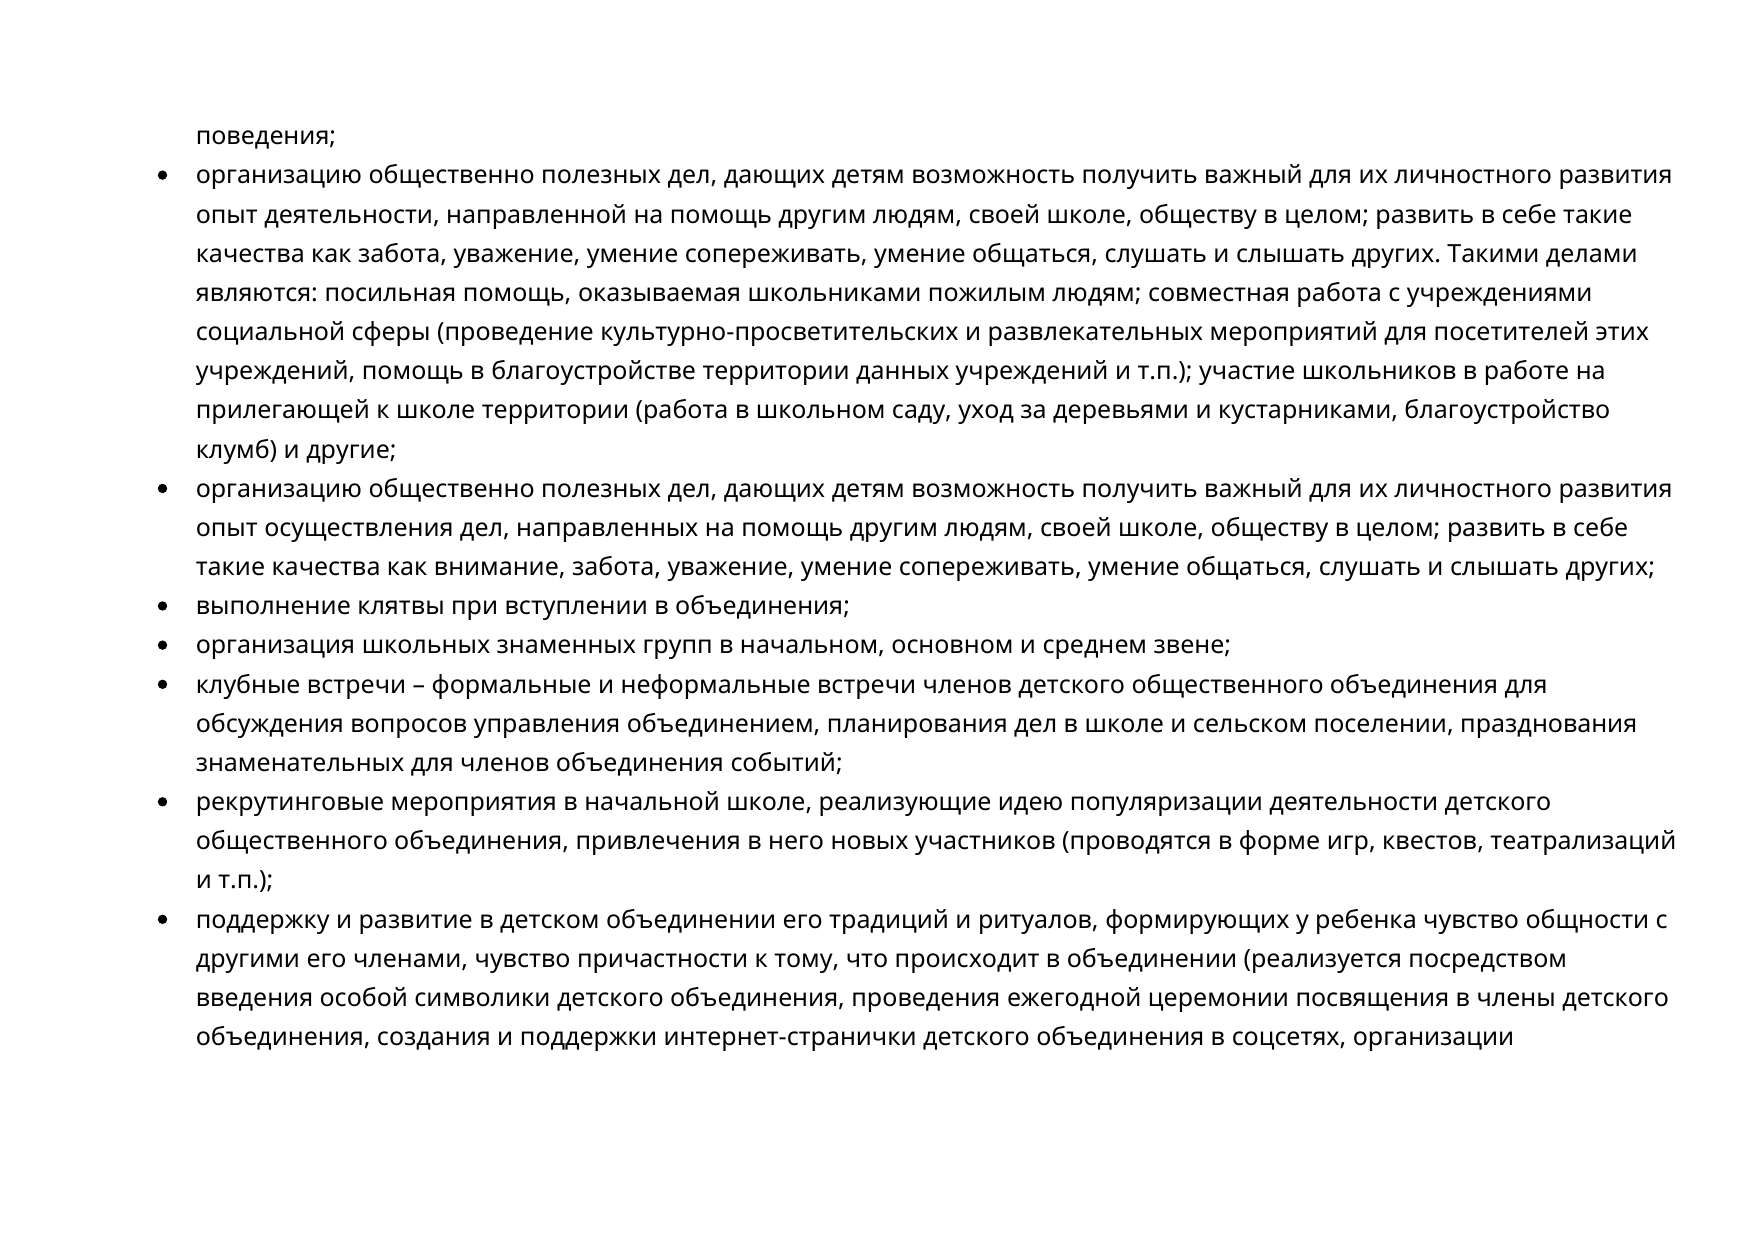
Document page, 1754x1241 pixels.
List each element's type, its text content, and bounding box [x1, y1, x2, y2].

list организация школьных знаменных групп в начальном, основном и среднем звене; [158, 627, 1679, 661]
list рекрутинговые мероприятия в начальной школе, реализующие идею популяризации деятельности детского общественного объединения, привлечения в него новых участников (проводятся в форме игр, квестов, театрализаций и т.п.); [158, 784, 1679, 896]
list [158, 118, 1679, 152]
list выполнение клятвы при вступлении в объединения; [158, 588, 1679, 622]
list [158, 901, 1679, 1053]
list организацию общественно полезных дел, дающих детям возможность получить важный для их личностного развития опыт осуществления дел, направленных на помощь другим людям, своей школе, обществу в целом; развить в себе такие качества как внимание, забота, уважение, умение сопереживать, умение общаться, слушать и слышать других; [158, 471, 1679, 583]
list клубные встречи – формальные и неформальные встречи членов детского общественного объединения для обсуждения вопросов управления объединением, планирования дел в школе и сельском поселении, празднования знаменательных для членов объединения событий; [158, 666, 1679, 779]
list организацию общественно полезных дел, дающих детям возможность получить важный для их личностного развития опыт деятельности, направленной на помощь другим людям, своей школе, обществу в целом; развить в себе такие качества как забота, уважение, умение сопереживать, умение общаться, слушать и слышать других. Такими делами являются: посильная помощь, оказываемая школьниками пожилым людям; совместная работа с учреждениями социальной сферы (проведение культурно-просветительских и развлекательных мероприятий для посетителей этих учреждений, помощь в благоустройстве территории данных учреждений и т.п.); участие школьников в работе на прилегающей к школе территории (работа в школьном саду, уход за деревьями и кустарниками, благоустройство клумб) и другие; [158, 157, 1679, 465]
